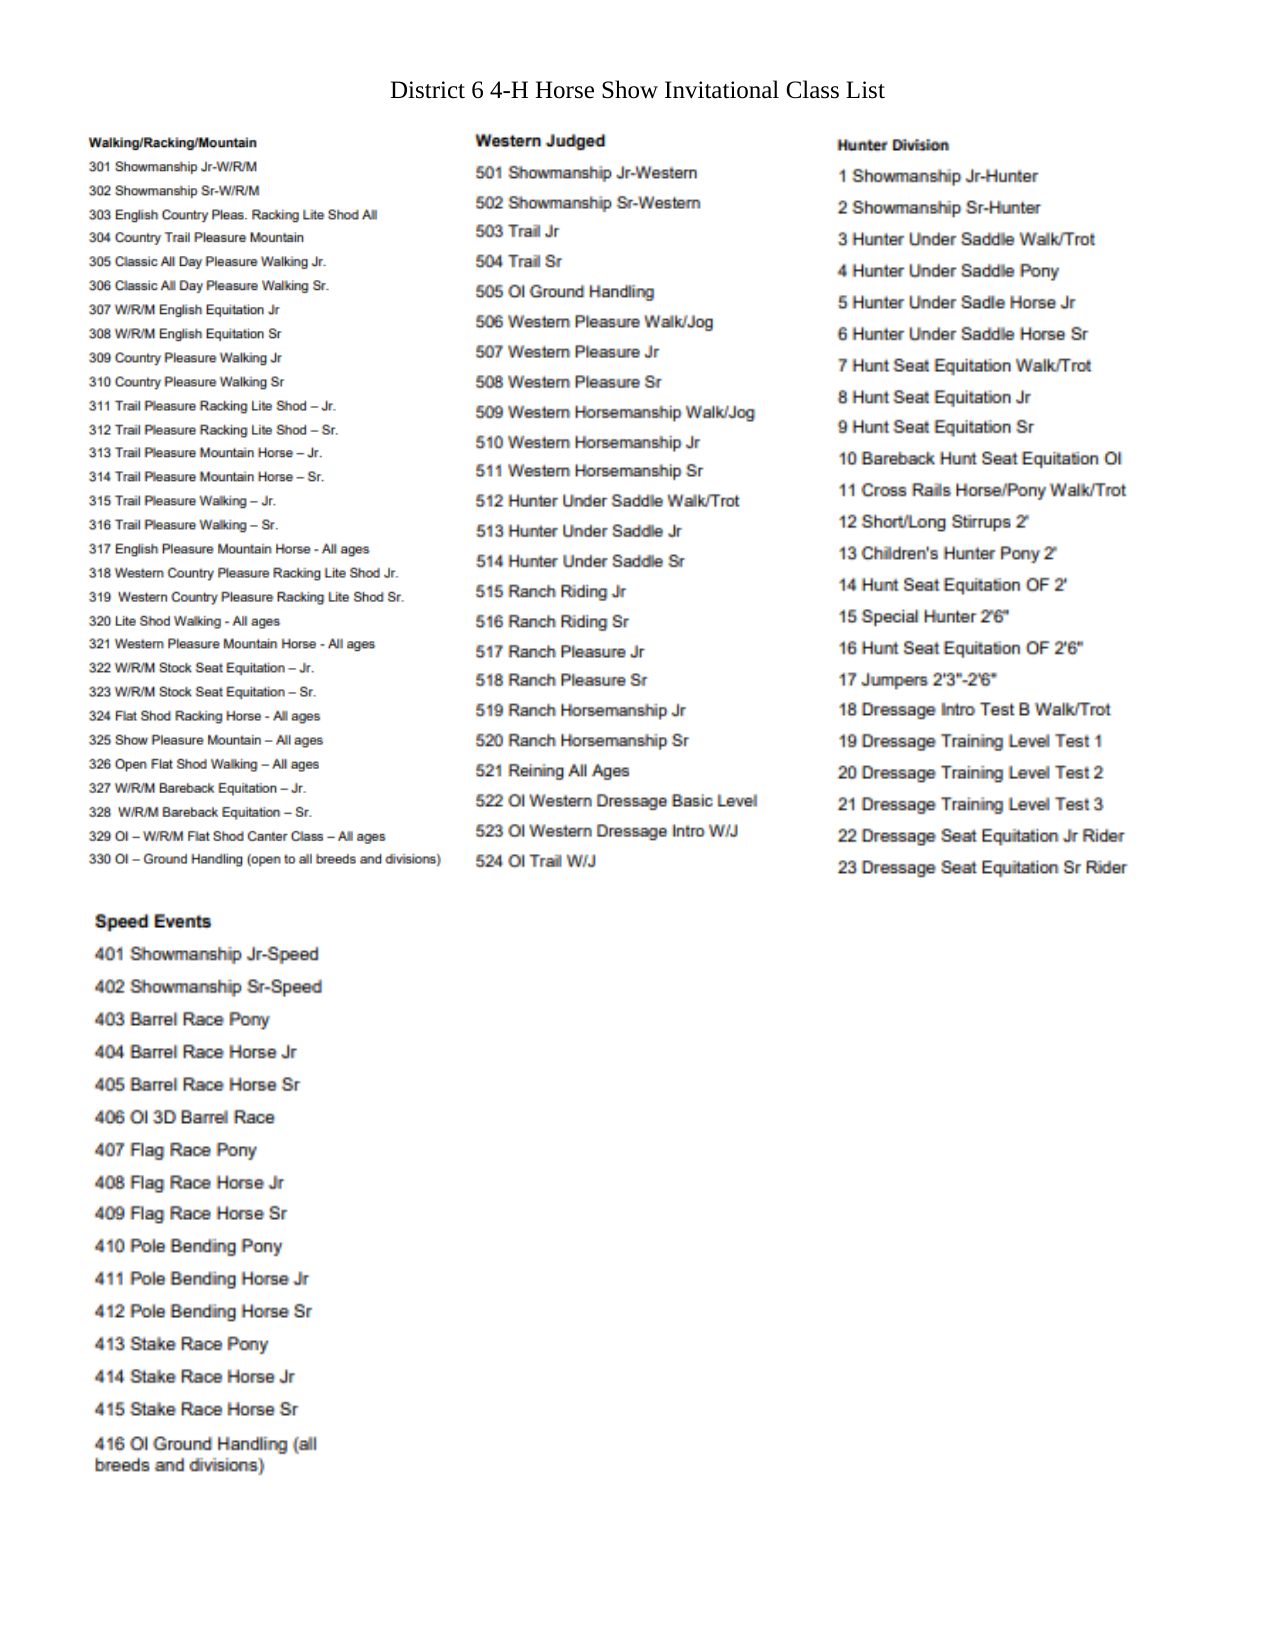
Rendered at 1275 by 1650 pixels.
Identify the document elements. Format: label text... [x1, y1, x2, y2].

picture [75, 122, 1158, 885]
picture [75, 903, 351, 1487]
text District 6 4-H Horse Show Invitational Class List [75, 75, 1200, 104]
